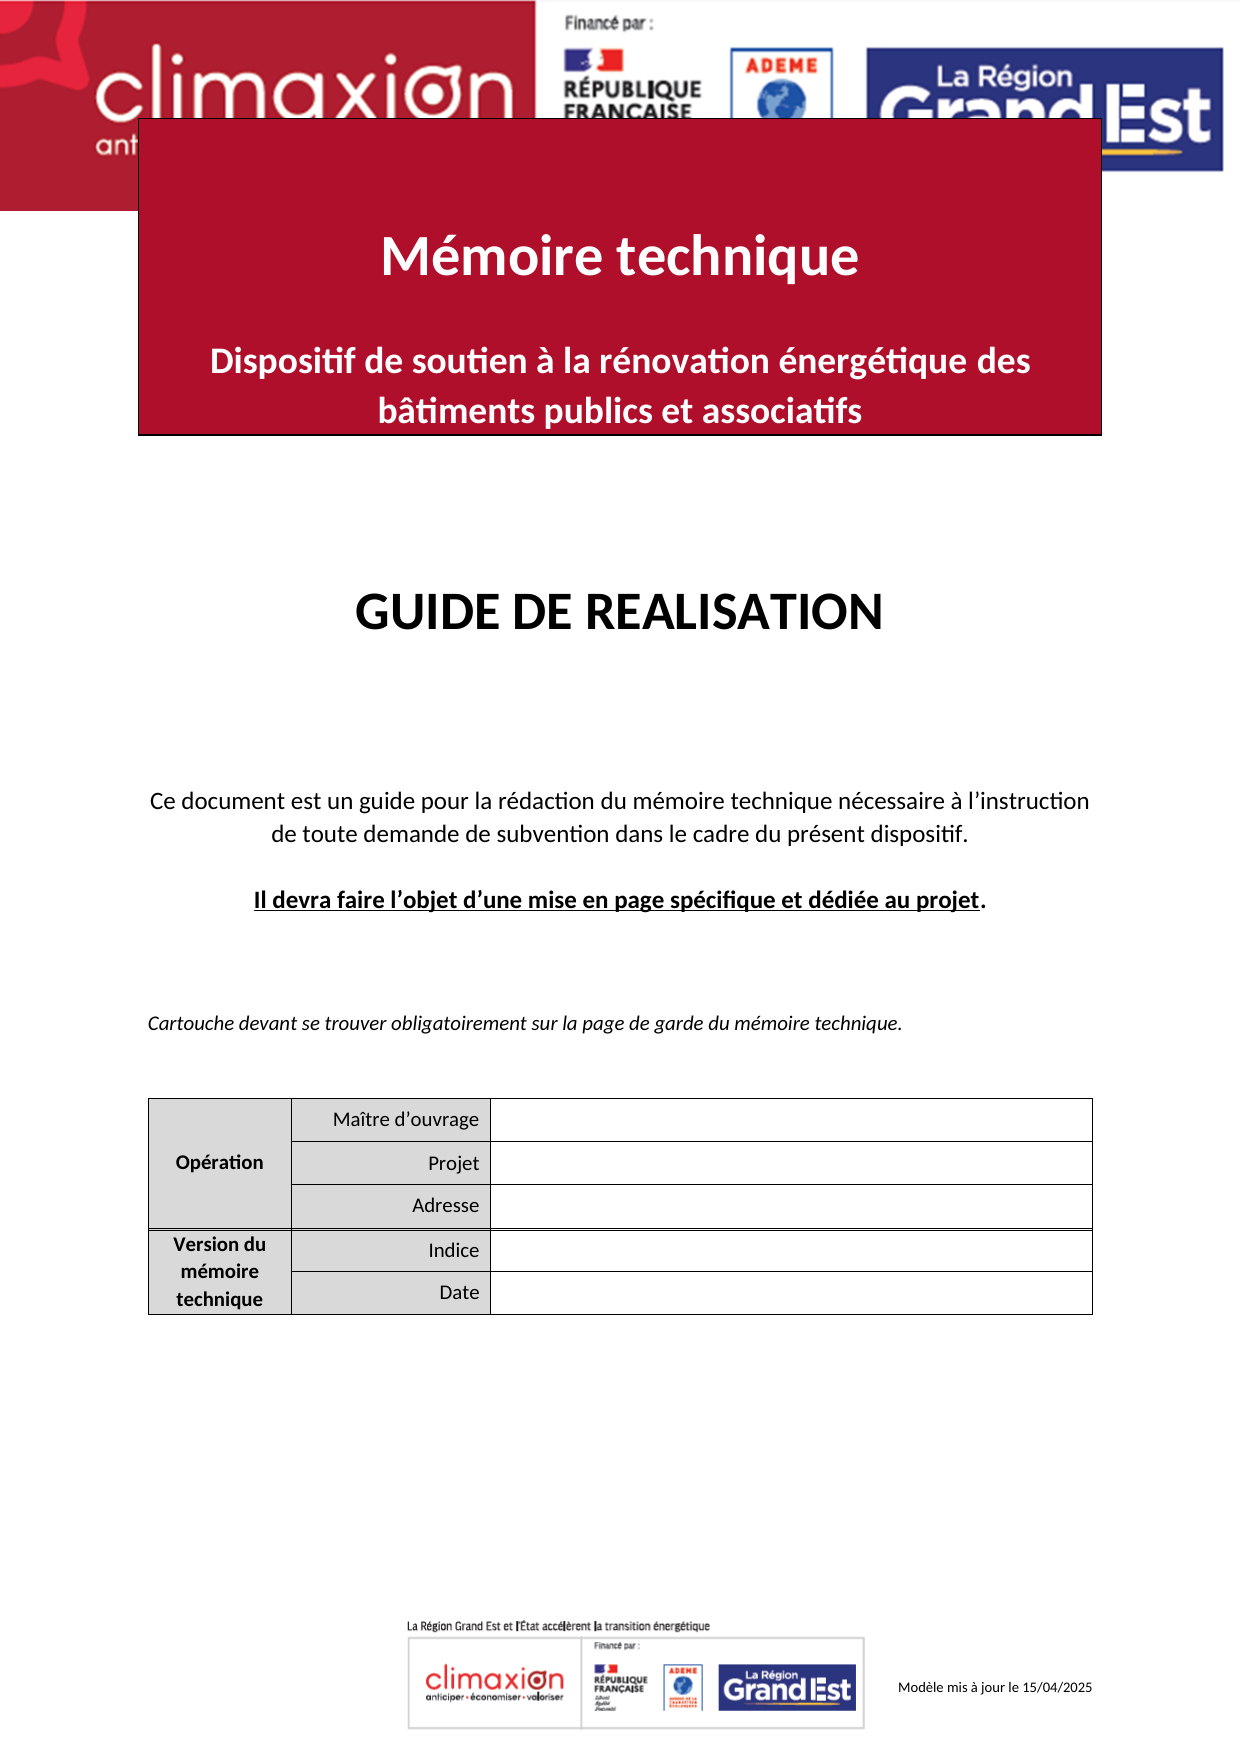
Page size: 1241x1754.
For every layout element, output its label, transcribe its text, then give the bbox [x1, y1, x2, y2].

table_cell [491, 1142, 1092, 1184]
table_header Opération [149, 1099, 291, 1228]
picture [400, 1608, 877, 1745]
text Mémoire technique [139, 119, 1101, 290]
text Cartouche devant se trouver obligatoirement sur la page de garde du mémoire technique. [148, 1010, 1092, 1035]
text Ce document est un guide pour la rédaction du mémoire technique nécessaire à l’instruction de toute demande de subvention dans le cadre du présent dispositif. [148, 785, 1092, 848]
table_header [491, 1099, 1092, 1141]
table_cell Adresse [292, 1185, 490, 1228]
text Dispositif de soutien à la rénovation énergétique des bâtiments publics et associatifs [139, 334, 1101, 434]
table_cell [491, 1185, 1092, 1228]
table_cell Indice [292, 1231, 490, 1271]
table_cell [491, 1231, 1092, 1271]
text Il devra faire l’objet d’une mise en page spécifique et dédiée au projet. [148, 884, 1092, 914]
text GUIDE DE REALISATION [148, 576, 1092, 643]
table_cell [491, 1272, 1092, 1314]
table_cell Projet [292, 1142, 490, 1184]
table_cell Date [292, 1272, 490, 1314]
picture [0, 0, 1241, 211]
table_cell Version du mémoire technique [149, 1231, 291, 1314]
table_header Maître d’ouvrage [292, 1099, 490, 1141]
